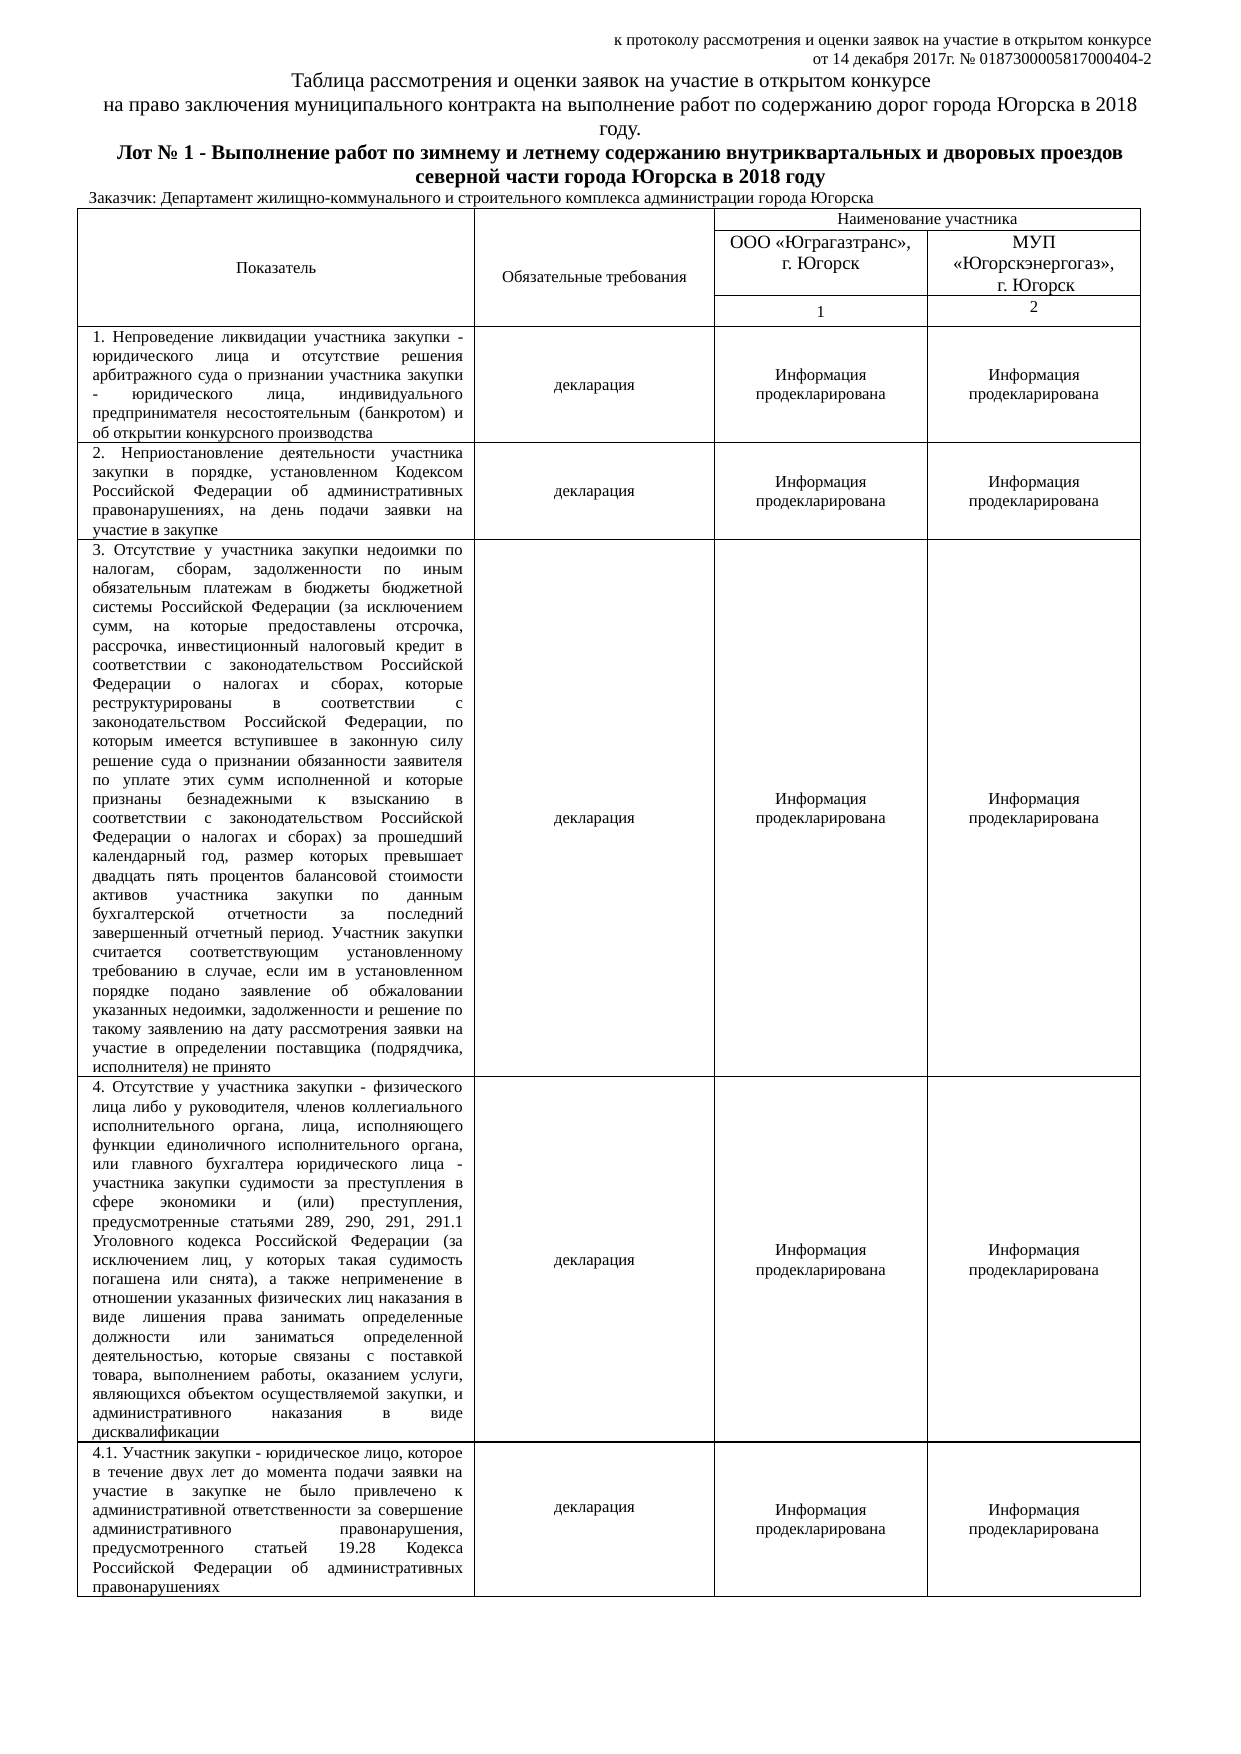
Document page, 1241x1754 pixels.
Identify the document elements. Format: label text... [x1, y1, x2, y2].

table_cell ООО «Юграгазтранс», г. Югорск [715, 231, 927, 295]
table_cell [715, 1443, 927, 1596]
text Заказчик: Департамент жилищно-коммунального и строительного комплекса администрации города Югорска [89, 188, 1152, 207]
text к протоколу рассмотрения и оценки заявок на участие в открытом конкурсе [89, 29, 1152, 49]
table_cell 1. Непроведение ликвидации участника закупки - юридического лица и отсутствие решения арбитражного суда о признании участника закупки - юридического лица, индивидуального предпринимателя несостоятельным (банкротом) и об открытии конкурсного производства [78, 327, 474, 442]
text Лот № 1 - Выполнение работ по зимнему и летнему содержанию внутриквартальных и дворовых проездов северной части города Югорска в 2018 году [89, 140, 1152, 188]
table_cell Информация продекларирована [928, 327, 1140, 442]
table_cell Информация продекларирована [928, 1077, 1140, 1441]
table_cell Информация продекларирована [928, 540, 1140, 1076]
table_cell 4. Отсутствие у участника закупки - физического лица либо у руководителя, членов коллегиального исполнительного органа, лица, исполняющего функции единоличного исполнительного органа, или главного бухгалтера юридического лица - участника закупки судимости за преступления в сфере экономики и (или) преступления, предусмотренные статьями 289, 290, 291, 291.1 Уголовного кодекса Российской Федерации (за исключением лиц, у которых такая судимость погашена или снята), а также неприменение в отношении указанных физических лиц наказания в виде лишения права занимать определенные должности или заниматься определенной деятельностью, которые связаны с поставкой товара, выполнением работы, оказанием услуги, являющихся объектом осуществляемой закупки, и административного наказания в виде дисквалификации [78, 1077, 474, 1441]
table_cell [928, 1443, 1140, 1596]
text Таблица рассмотрения и оценки заявок на участие в открытом конкурсе [70, 68, 1152, 92]
table_header Обязательные требования [475, 209, 714, 326]
table_cell декларация [475, 540, 714, 1076]
table_cell 3. Отсутствие у участника закупки недоимки по налогам, сборам, задолженности по иным обязательным платежам в бюджеты бюджетной системы Российской Федерации (за исключением сумм, на которые предоставлены отсрочка, рассрочка, инвестиционный налоговый кредит в соответствии с законодательством Российской Федерации о налогах и сборах, которые реструктурированы в соответствии с законодательством Российской Федерации, по которым имеется вступившее в законную силу решение суда о признании обязанности заявителя по уплате этих сумм исполненной и которые признаны безнадежными к взысканию в соответствии с законодательством Российской Федерации о налогах и сборах) за прошедший календарный год, размер которых превышает двадцать пять процентов балансовой стоимости активов участника закупки по данным бухгалтерской отчетности за последний завершенный отчетный период. Участник закупки считается соответствующим установленному требованию в случае, если им в установленном порядке подано заявление об обжаловании указанных недоимки, задолженности и решение по такому заявлению на дату рассмотрения заявки на участие в определении поставщика (подрядчика, исполнителя) не принято [78, 540, 474, 1076]
table_cell 1 [715, 296, 927, 326]
table_cell 2 [928, 296, 1140, 326]
table_cell декларация [475, 1443, 714, 1596]
table_cell МУП «Югорскэнергогаз», г. Югорск [928, 231, 1140, 295]
table_cell декларация [475, 327, 714, 442]
table_cell Информация продекларирована [715, 540, 927, 1076]
table_cell 2. Неприостановление деятельности участника закупки в порядке, установленном Кодексом Российской Федерации об административных правонарушениях, на день подачи заявки на участие в закупке [78, 443, 474, 538]
table_cell Информация продекларирована [928, 443, 1140, 538]
table_header Показатель [78, 209, 474, 326]
table_cell декларация [475, 1077, 714, 1441]
table_cell Информация продекларирована [715, 1077, 927, 1441]
table_cell декларация [475, 443, 714, 538]
text от 14 декабря 2017г. № 0187300005817000404-2 [89, 49, 1152, 68]
table_cell Информация продекларирована [715, 443, 927, 538]
table_cell Информация продекларирована [715, 327, 927, 442]
table_cell 4.1. Участник закупки - юридическое лицо, которое в течение двух лет до момента подачи заявки на участие в закупке не было привлечено к административной ответственности за совершение административного правонарушения, предусмотренного статьей 19.28 Кодекса Российской Федерации об административных правонарушениях [78, 1443, 474, 1596]
table_header Наименование участника [715, 209, 1140, 230]
text на право заключения муниципального контракта на выполнение работ по содержанию дорог города Югорска в 2018 году. [89, 92, 1152, 140]
